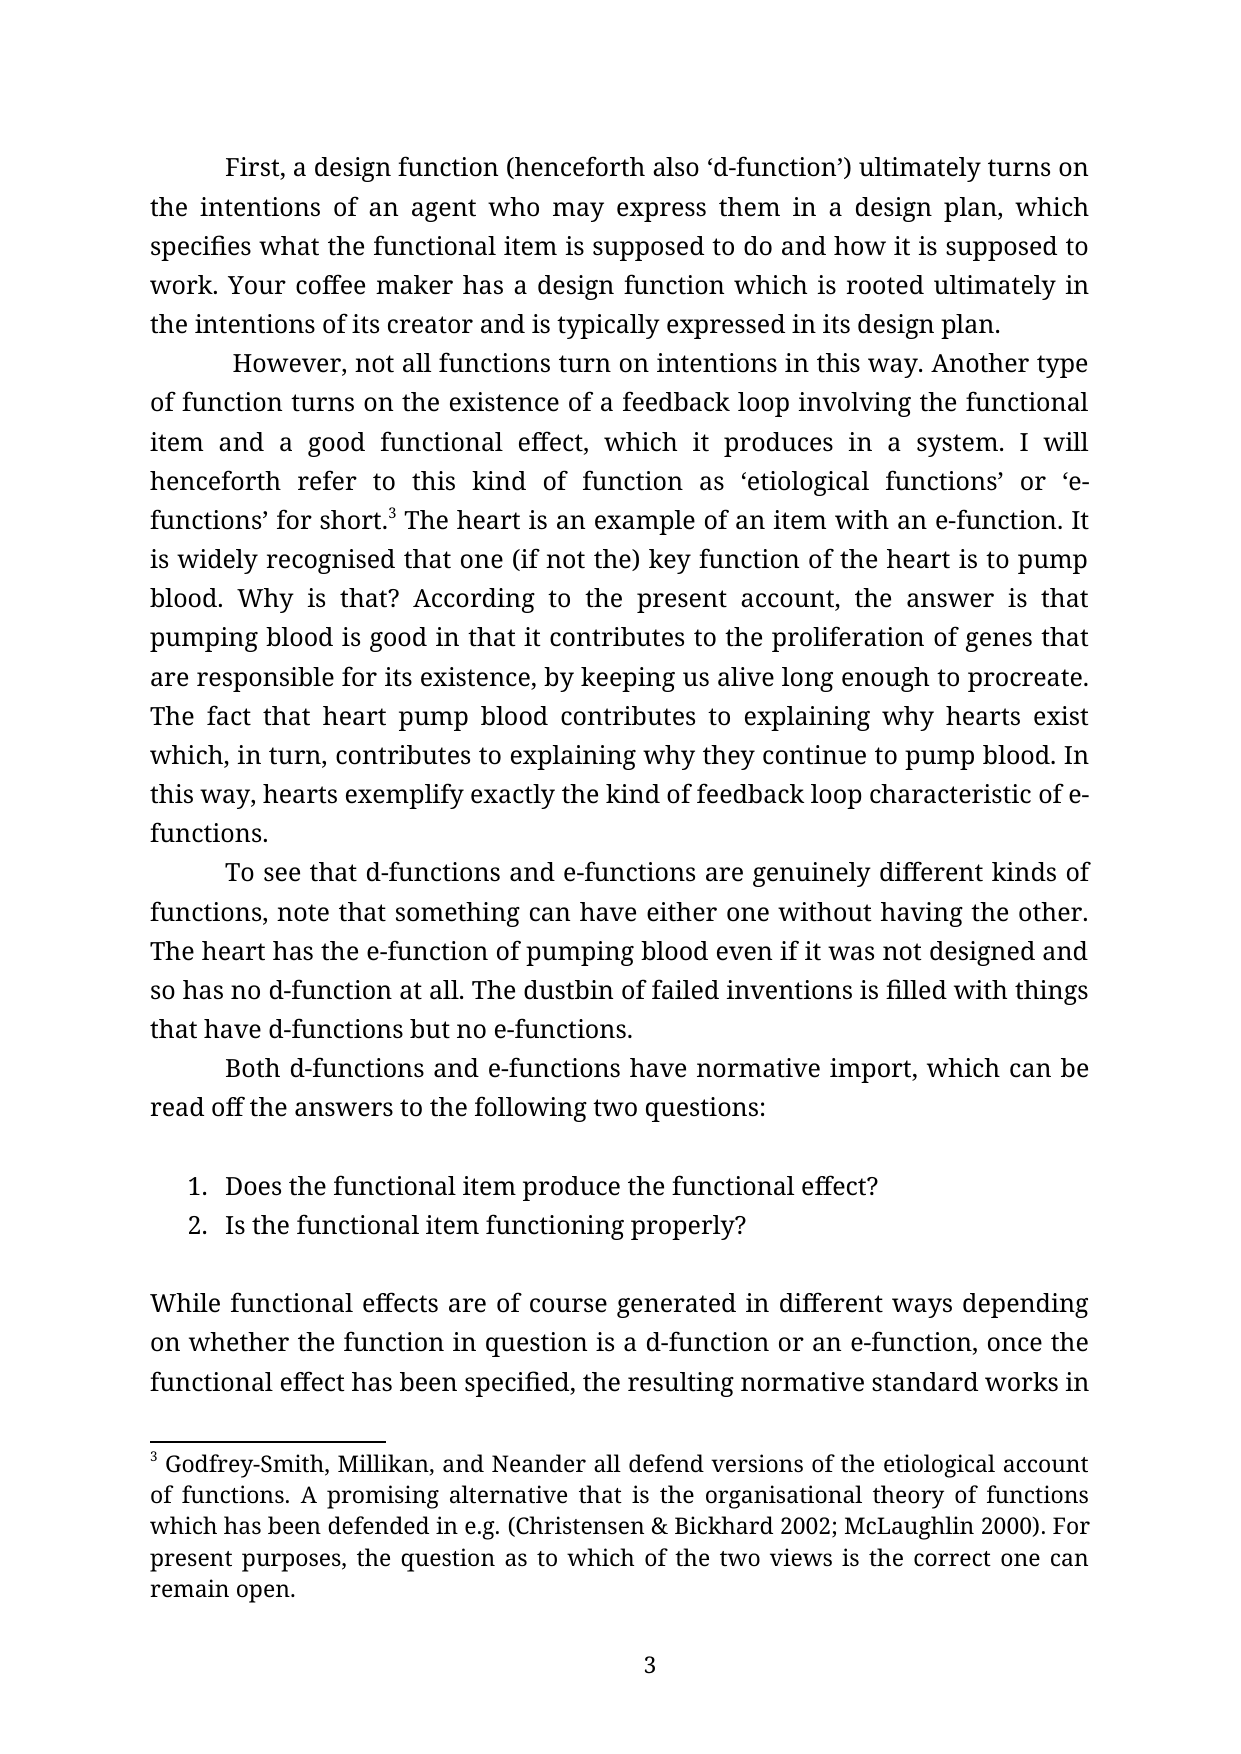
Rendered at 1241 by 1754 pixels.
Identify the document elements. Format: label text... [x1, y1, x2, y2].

list Does the functional item produce the functional effect? [187, 1168, 1090, 1202]
text However, not all functions turn on intentions in this way. Another type of function turns on the existence of a feedback loop involving the functional item and a good functional effect, which it produces in a system. I will henceforth refer to this kind of function as ‘etiological functions’ or ‘e-functions’ for short. The heart is an example of an item with an e-function. It is widely recognised that one (if not the) key function of the heart is to pump blood. Why is that? According to the present account, the answer is that pumping blood is good in that it contributes to the proliferation of genes that are responsible for its existence, by keeping us alive long enough to procreate. The fact that heart pump blood contributes to explaining why hearts exist which, in turn, contributes to explaining why they continue to pump blood. In this way, hearts exemplify exactly the kind of feedback loop characteristic of e-functions. [150, 346, 1090, 850]
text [150, 1286, 1090, 1398]
list Is the functional item functioning properly? [187, 1207, 1090, 1242]
text Both d-functions and e-functions have normative import, which can be read off the answers to the following two questions: [150, 1051, 1090, 1124]
text First, a design function (henceforth also ‘d-function’) ultimately turns on the intentions of an agent who may express them in a design plan, which specifies what the functional item is supposed to do and how it is supposed to work. Your coffee maker has a design function which is rooted ultimately in the intentions of its creator and is typically expressed in its design plan. [150, 150, 1090, 341]
text To see that d-functions and e-functions are genuinely different kinds of functions, note that something can have either one without having the other. The heart has the e-function of pumping blood even if it was not designed and so has no d-function at all. The dustbin of failed inventions is filled with things that have d-functions but no e-functions. [150, 855, 1090, 1046]
